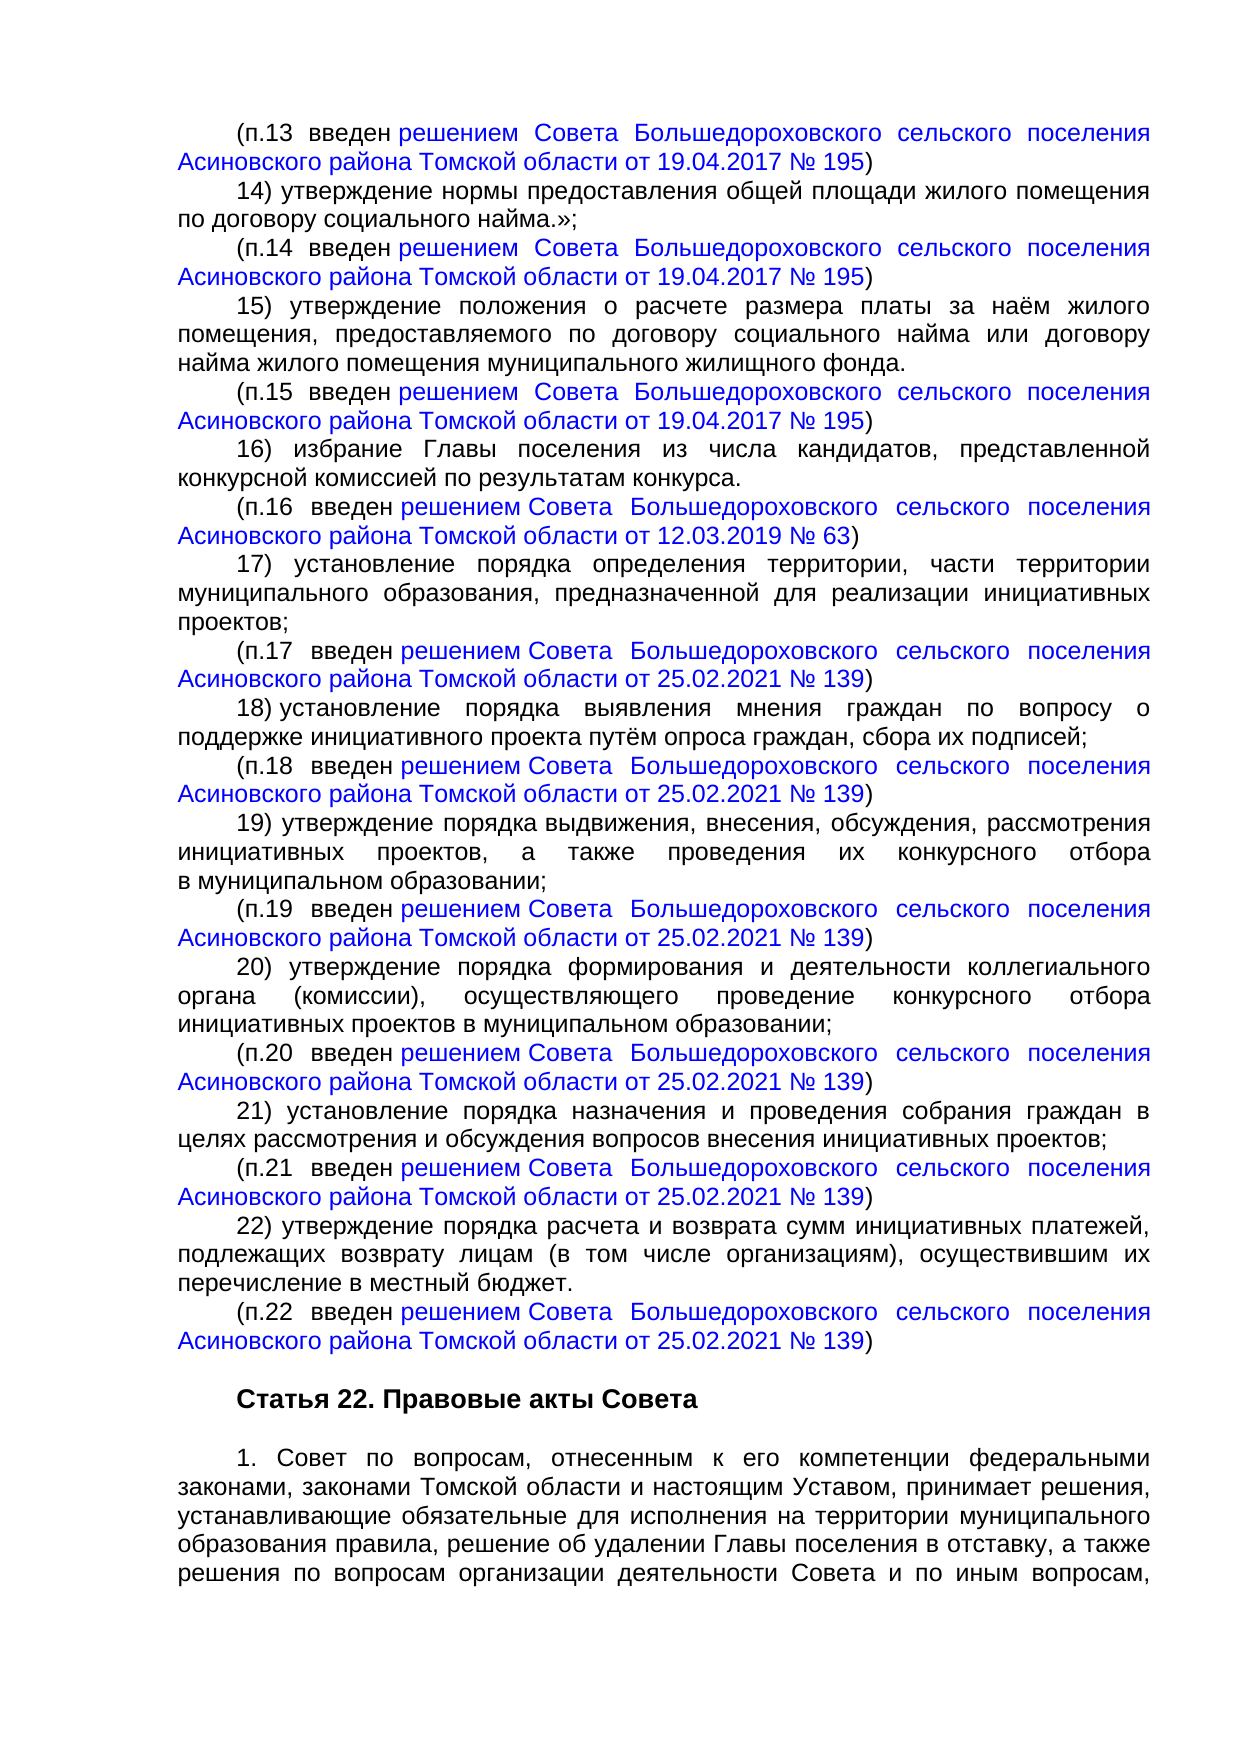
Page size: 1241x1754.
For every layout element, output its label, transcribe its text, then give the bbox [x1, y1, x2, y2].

text (п.13 введен решением Совета Большедороховского сельского поселения Асиновского района Томской области от 19.04.2017 № 195) [177, 118, 1152, 176]
text 19) утверждение порядка выдвижения, внесения, обсуждения, рассмотрения инициативных проектов, а также проведения их конкурсного отбора в муниципальном образовании; [177, 808, 1152, 894]
text (п.20 введен решением Совета Большедороховского сельского поселения Асиновского района Томской области от 25.02.2021 № 139) [177, 1038, 1152, 1096]
text 14) утверждение нормы предоставления общей площади жилого помещения по договору социального найма.»; [177, 176, 1152, 233]
text (п.15 введен решением Совета Большедороховского сельского поселения Асиновского района Томской области от 19.04.2017 № 195) [177, 377, 1152, 434]
text 15) утверждение положения о расчете размера платы за наём жилого помещения, предоставляемого по договору социального найма или договору найма жилого помещения муниципального жилищного фонда. [177, 291, 1152, 377]
text 20) утверждение порядка формирования и деятельности коллегиального органа (комиссии), осуществляющего проведение конкурсного отбора инициативных проектов в муниципальном образовании; [177, 952, 1152, 1038]
text 21) установление порядка назначения и проведения собрания граждан в целях рассмотрения и обсуждения вопросов внесения инициативных проектов; [177, 1096, 1152, 1153]
text (п.17 введен решением Совета Большедороховского сельского поселения Асиновского района Томской области от 25.02.2021 № 139) [177, 636, 1152, 693]
text (п.21 введен решением Совета Большедороховского сельского поселения Асиновского района Томской области от 25.02.2021 № 139) [177, 1153, 1152, 1211]
text 17) установление порядка определения территории, части территории муниципального образования, предназначенной для реализации инициативных проектов; [177, 549, 1152, 636]
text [177, 1443, 1152, 1587]
text Статья 22. Правовые акты Совета [177, 1383, 1152, 1414]
text 18) установление порядка выявления мнения граждан по вопросу о поддержке инициативного проекта путём опроса граждан, сбора их подписей; [177, 693, 1152, 751]
text (п.18 введен решением Совета Большедороховского сельского поселения Асиновского района Томской области от 25.02.2021 № 139) [177, 751, 1152, 808]
text (п.19 введен решением Совета Большедороховского сельского поселения Асиновского района Томской области от 25.02.2021 № 139) [177, 894, 1152, 952]
text (п.14 введен решением Совета Большедороховского сельского поселения Асиновского района Томской области от 19.04.2017 № 195) [177, 233, 1152, 291]
text (п.22 введен решением Совета Большедороховского сельского поселения Асиновского района Томской области от 25.02.2021 № 139) [177, 1297, 1152, 1354]
text (п.16 введен решением Совета Большедороховского сельского поселения Асиновского района Томской области от 12.03.2019 № 63) [177, 492, 1152, 549]
text 22) утверждение порядка расчета и возврата сумм инициативных платежей, подлежащих возврату лицам (в том числе организациям), осуществившим их перечисление в местный бюджет. [177, 1211, 1152, 1297]
text 16) избрание Главы поселения из числа кандидатов, представленной конкурсной комиссией по результатам конкурса. [177, 434, 1152, 492]
